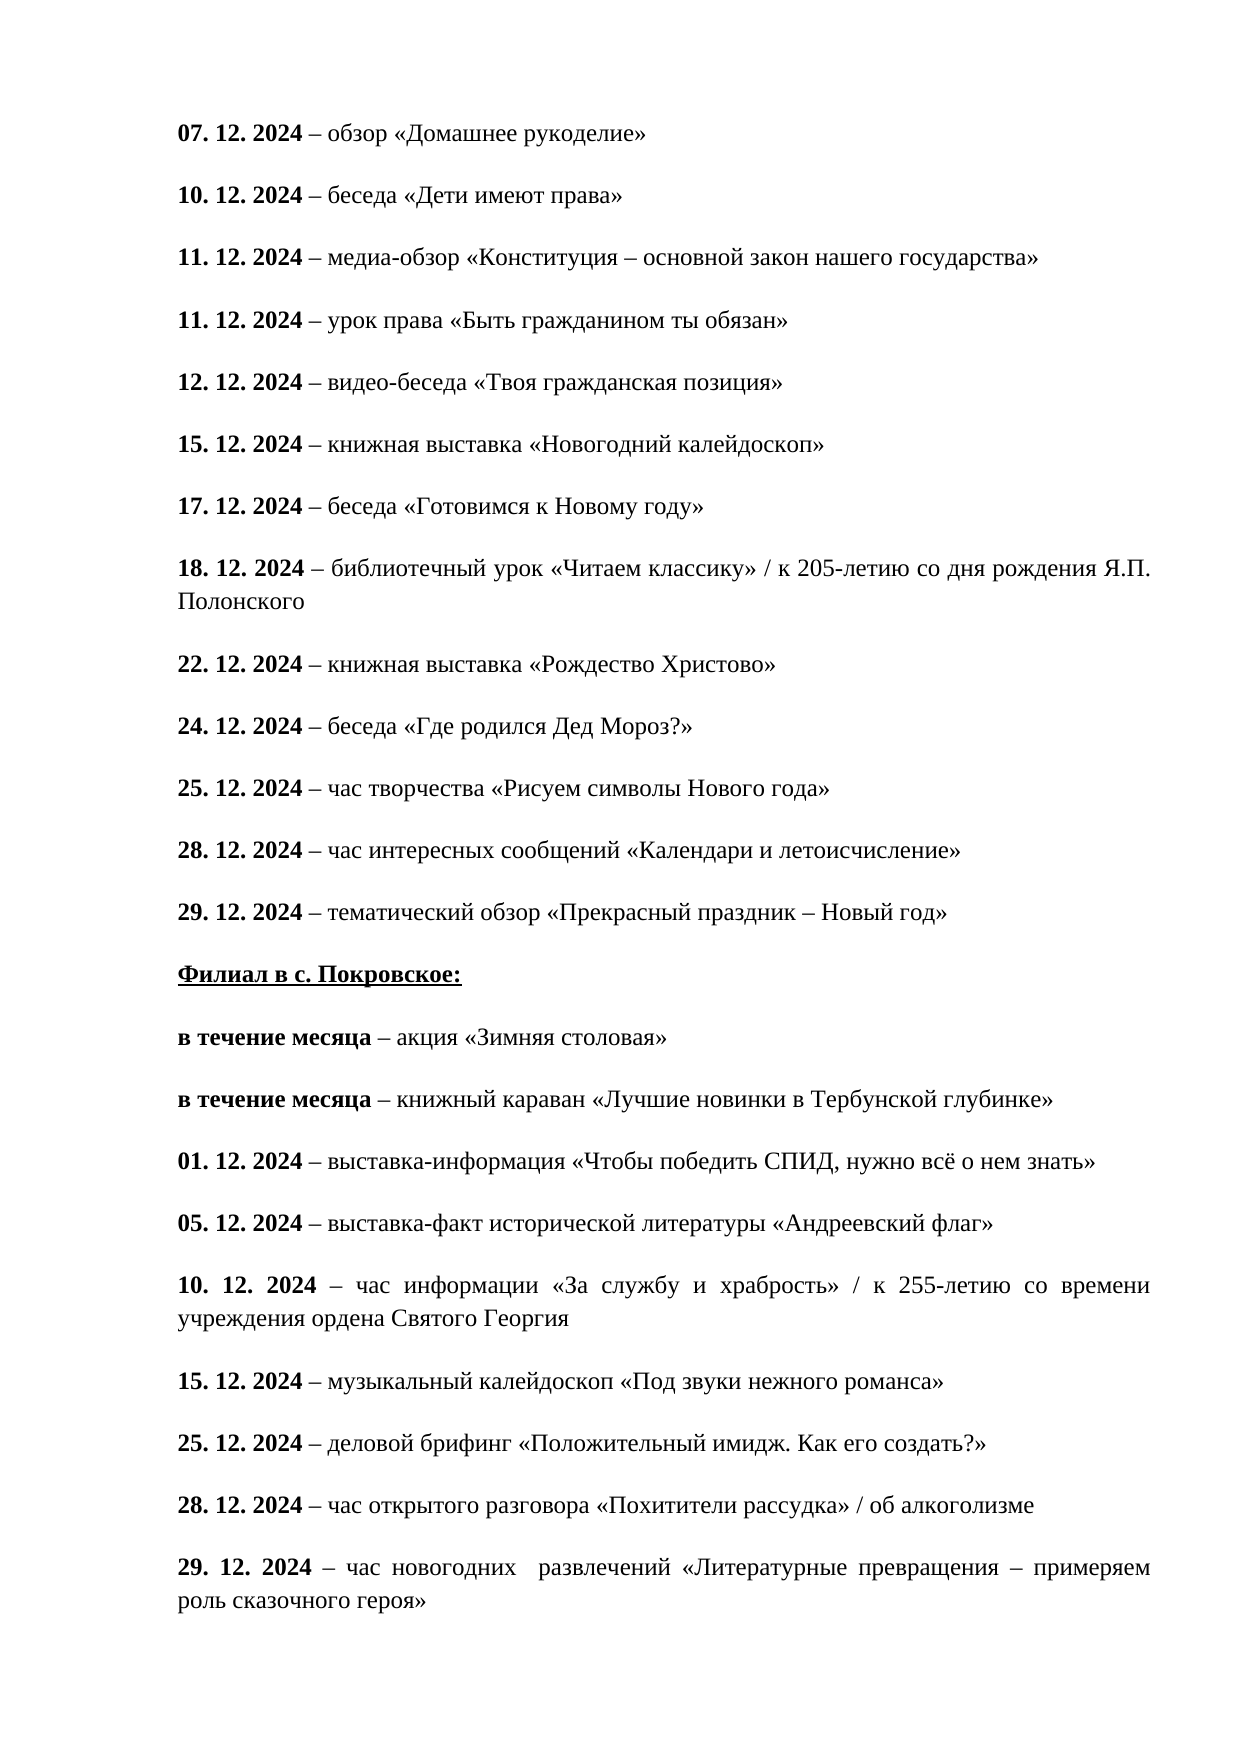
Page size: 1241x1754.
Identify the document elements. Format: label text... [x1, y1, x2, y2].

text 25. 12. 2024 – деловой брифинг «Положительный имидж. Как его создать?» [177, 1428, 1152, 1457]
text в течение месяца – акция «Зимняя столовая» [177, 1022, 1152, 1051]
text 01. 12. 2024 – выставка-информация «Чтобы победить СПИД, нужно всё о нем знать» [177, 1146, 1152, 1175]
text 18. 12. 2024 – библиотечный урок «Читаем классику» / к 205-летию со дня рождения Я.П. Полонского [177, 553, 1152, 615]
text 25. 12. 2024 – час творчества «Рисуем символы Нового года» [177, 773, 1152, 802]
text 28. 12. 2024 – час интересных сообщений «Календари и летоисчисление» [177, 835, 1152, 864]
text 11. 12. 2024 – урок права «Быть гражданином ты обязан» [177, 305, 1152, 333]
text 15. 12. 2024 – книжная выставка «Новогодний калейдоскоп» [177, 429, 1152, 458]
text 11. 12. 2024 – медиа-обзор «Конституция – основной закон нашего государства» [177, 242, 1152, 271]
text 28. 12. 2024 – час открытого разговора «Похитители рассудка» / об алкоголизме [177, 1490, 1152, 1519]
text 12. 12. 2024 – видео-беседа «Твоя гражданская позиция» [177, 367, 1152, 396]
text 29. 12. 2024 – час новогодних развлечений «Литературные превращения – примеряем роль сказочного героя» [177, 1552, 1152, 1614]
text 24. 12. 2024 – беседа «Где родился Дед Мороз?» [177, 711, 1152, 739]
text 10. 12. 2024 – час информации «За службу и храбрость» / к 255-летию со времени учреждения ордена Святого Георгия [177, 1271, 1152, 1332]
text 05. 12. 2024 – выставка-факт исторической литературы «Андреевский флаг» [177, 1208, 1152, 1237]
text в течение месяца – книжный караван «Лучшие новинки в Тербунской глубинке» [177, 1084, 1152, 1113]
text 15. 12. 2024 – музыкальный калейдоскоп «Под звуки нежного романса» [177, 1366, 1152, 1394]
text Филиал в с. Покровское: [177, 959, 1152, 988]
text 07. 12. 2024 – обзор «Домашнее рукоделие» [177, 118, 1152, 147]
text 29. 12. 2024 – тематический обзор «Прекрасный праздник – Новый год» [177, 897, 1152, 926]
text 10. 12. 2024 – беседа «Дети имеют права» [177, 180, 1152, 209]
text 22. 12. 2024 – книжная выставка «Рождество Христово» [177, 649, 1152, 677]
text 17. 12. 2024 – беседа «Готовимся к Новому году» [177, 491, 1152, 520]
